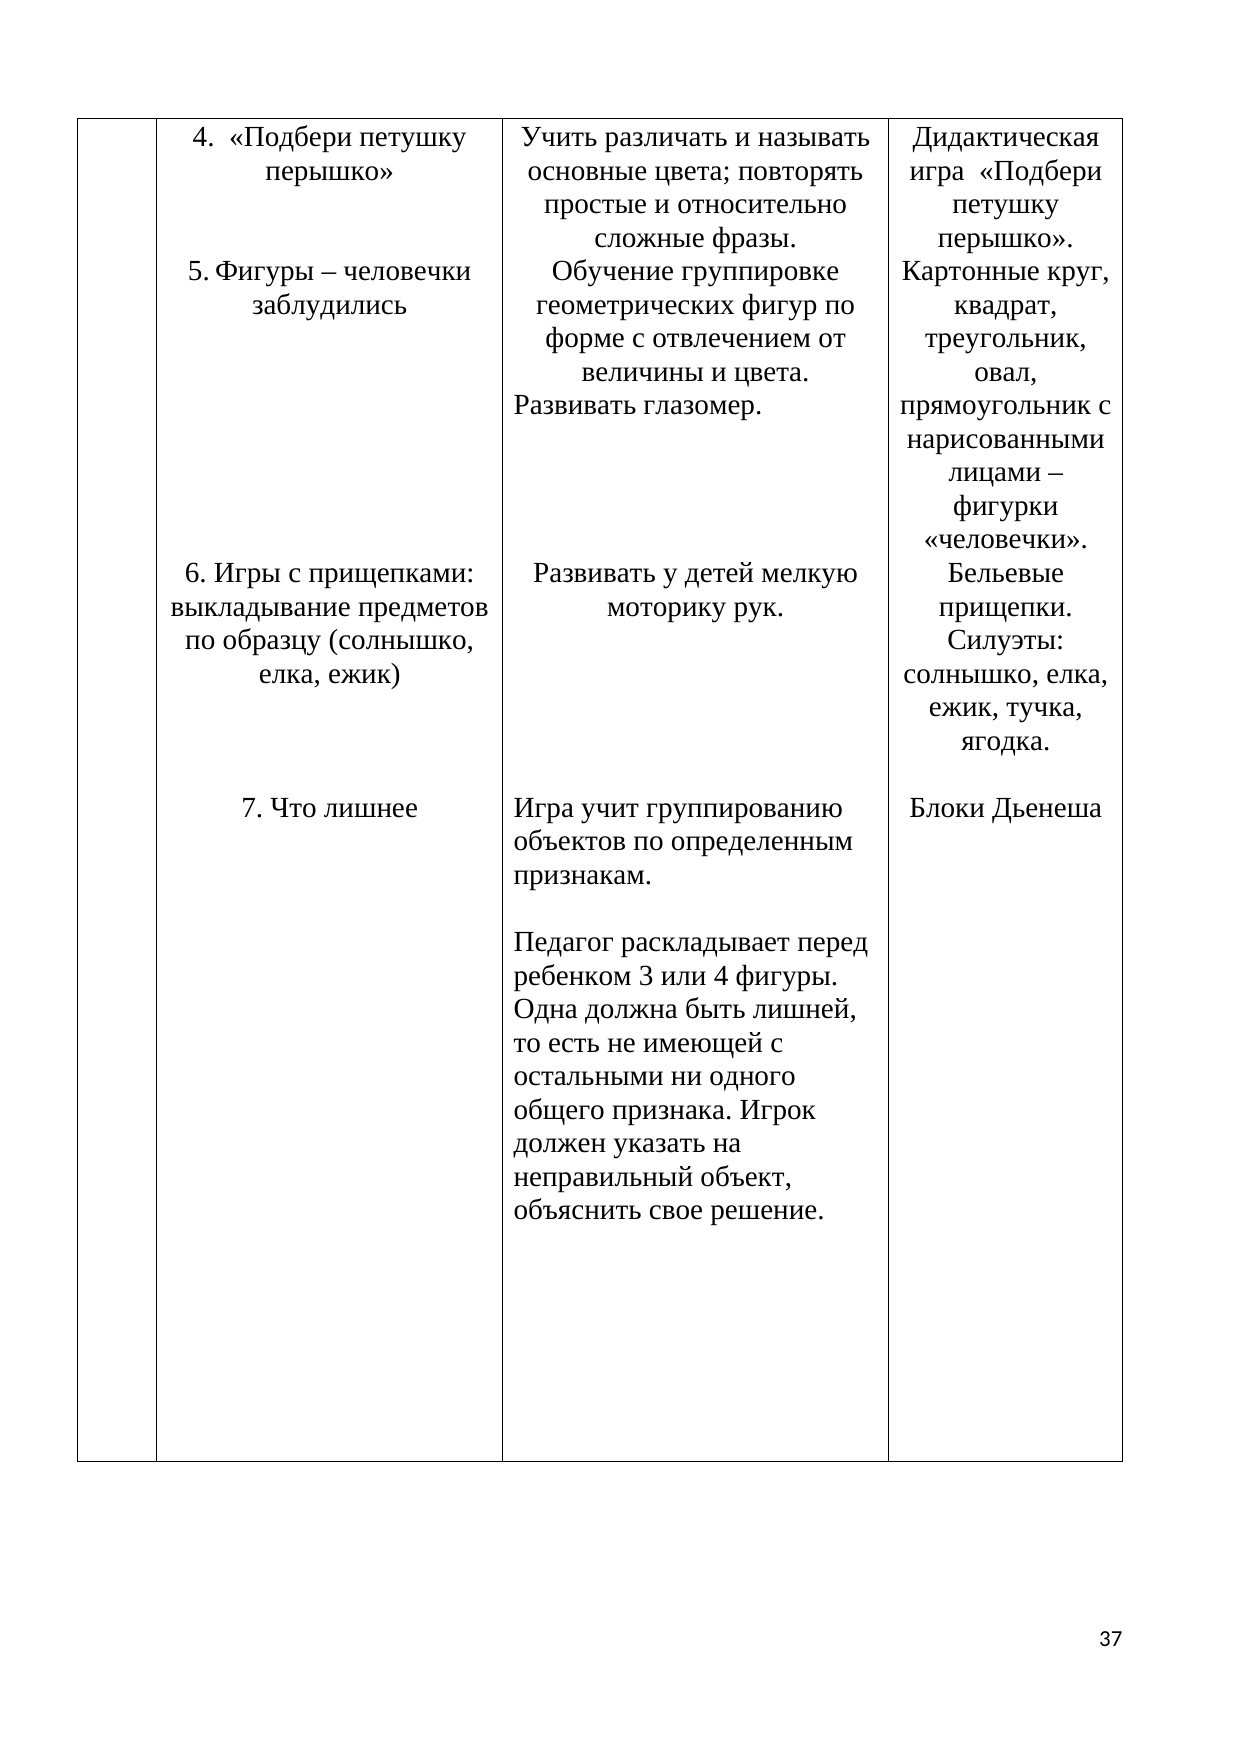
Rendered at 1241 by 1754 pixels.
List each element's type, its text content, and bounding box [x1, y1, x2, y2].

table_cell Дидактическая игра «Подбери петушку перышко». Картонные круг, квадрат, треугольник, овал, прямоугольник с нарисованными лицами – фигурки «человечки». Бельевые прищепки. Силуэты: солнышко, елка, ежик, тучка, ягодка. Блоки Дьенеша [889, 119, 1122, 1461]
table_cell Учить различать и называть основные цвета; повторять простые и относительно сложные фразы. Обучение группировке геометрических фигур по форме с отвлечением от величины и цвета. Развивать глазомер. Развивать у детей мелкую моторику рук. Игра учит группированию объектов по определенным признакам. Педагог раскладывает перед ребенком 3 или 4 фигуры. Одна должна быть лишней, то есть не имеющей с остальными ни одного общего признака. Игрок должен указать на неправильный объект, объяснить свое решение. [503, 119, 888, 1461]
table_cell 4. «Подбери петушку перышко» 5. Фигуры – человечки заблудились 6. Игры с прищепками: выкладывание предметов по образцу (солнышко, елка, ежик) 7. Что лишнее [157, 119, 502, 1461]
